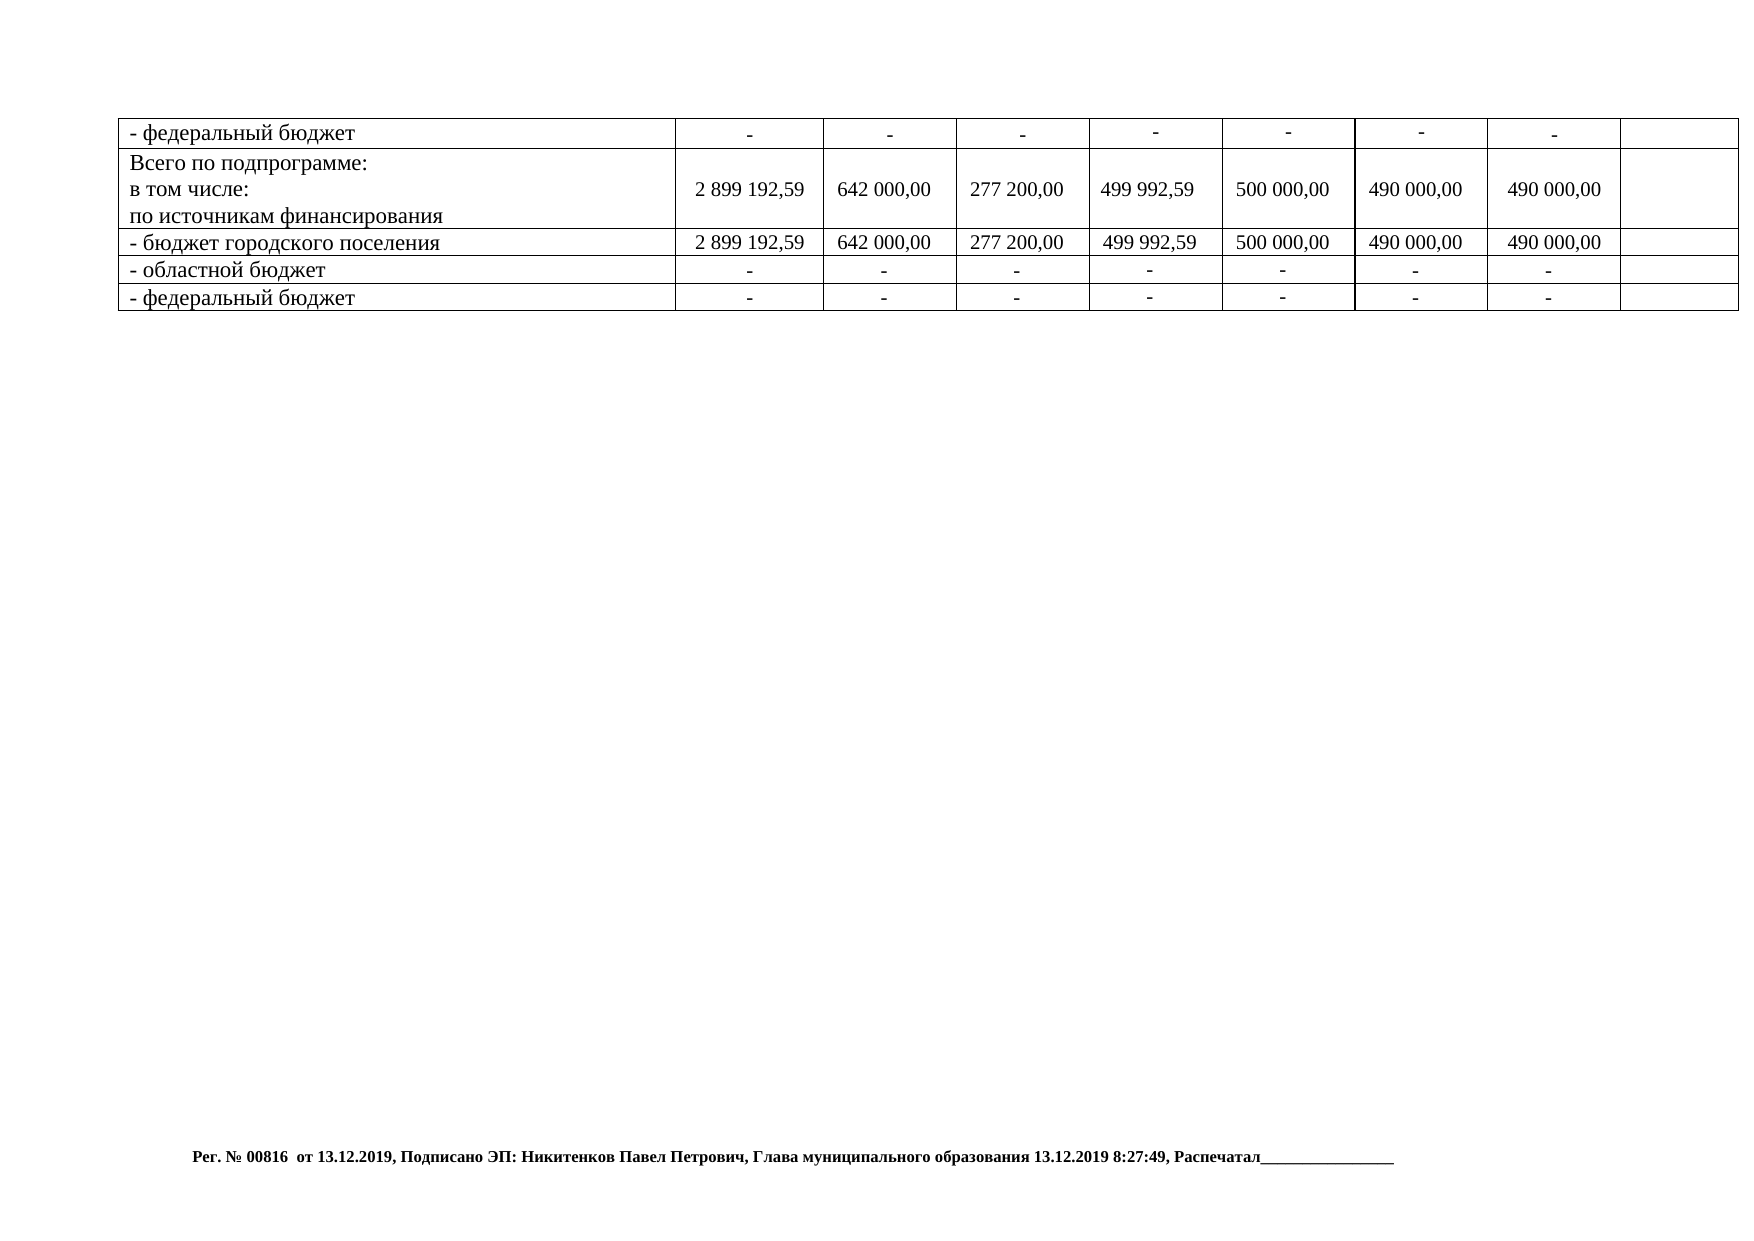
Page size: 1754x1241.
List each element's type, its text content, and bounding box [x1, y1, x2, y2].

table_cell 500 000,00 [1223, 229, 1354, 255]
table_cell - [1356, 256, 1487, 283]
table_cell 490 000,00 [1488, 149, 1620, 228]
table_cell - [1090, 284, 1222, 310]
table_cell Всего по подпрограмме: в том числе: по источникам финансирования [119, 149, 675, 228]
table_cell - [1223, 256, 1354, 283]
table_cell 642 000,00 [824, 229, 956, 255]
table_cell 490 000,00 [1488, 229, 1620, 255]
table_cell - [957, 284, 1089, 310]
table_cell [1621, 229, 1738, 255]
table_cell - [1356, 119, 1487, 148]
table_cell - [1223, 119, 1354, 148]
table_cell [1621, 149, 1738, 228]
table_cell - федеральный бюджет [119, 284, 675, 310]
table_cell 490 000,00 [1356, 149, 1487, 228]
table_cell [1621, 119, 1738, 148]
table_cell - [1488, 256, 1620, 283]
table_cell - [676, 256, 823, 283]
table_cell 277 200,00 [957, 149, 1089, 228]
table_cell 500 000,00 [1223, 149, 1354, 228]
table_cell - [1488, 119, 1620, 148]
table_cell - [1223, 284, 1354, 310]
table_cell 277 200,00 [957, 229, 1089, 255]
table_cell - [824, 119, 956, 148]
table_cell [1621, 284, 1738, 310]
table_cell 499 992,59 [1090, 149, 1222, 228]
table_cell - [957, 119, 1089, 148]
table_cell 499 992,59 [1090, 229, 1222, 255]
table_cell - [1488, 284, 1620, 310]
table_cell - [824, 256, 956, 283]
table_cell 642 000,00 [824, 149, 956, 228]
table_cell - [676, 284, 823, 310]
table_cell - [1090, 256, 1222, 283]
table_cell - [676, 119, 823, 148]
table_cell - областной бюджет [119, 256, 675, 283]
table_cell 2 899 192,59 [676, 149, 823, 228]
table_cell - [1090, 119, 1222, 148]
table_cell - [1356, 284, 1487, 310]
table_cell 490 000,00 [1356, 229, 1487, 255]
table_cell 2 899 192,59 [676, 229, 823, 255]
table_cell - бюджет городского поселения [119, 229, 675, 255]
table_cell - [957, 256, 1089, 283]
table_cell - [824, 284, 956, 310]
table_cell - федеральный бюджет [119, 119, 675, 148]
table_cell [1621, 256, 1738, 283]
